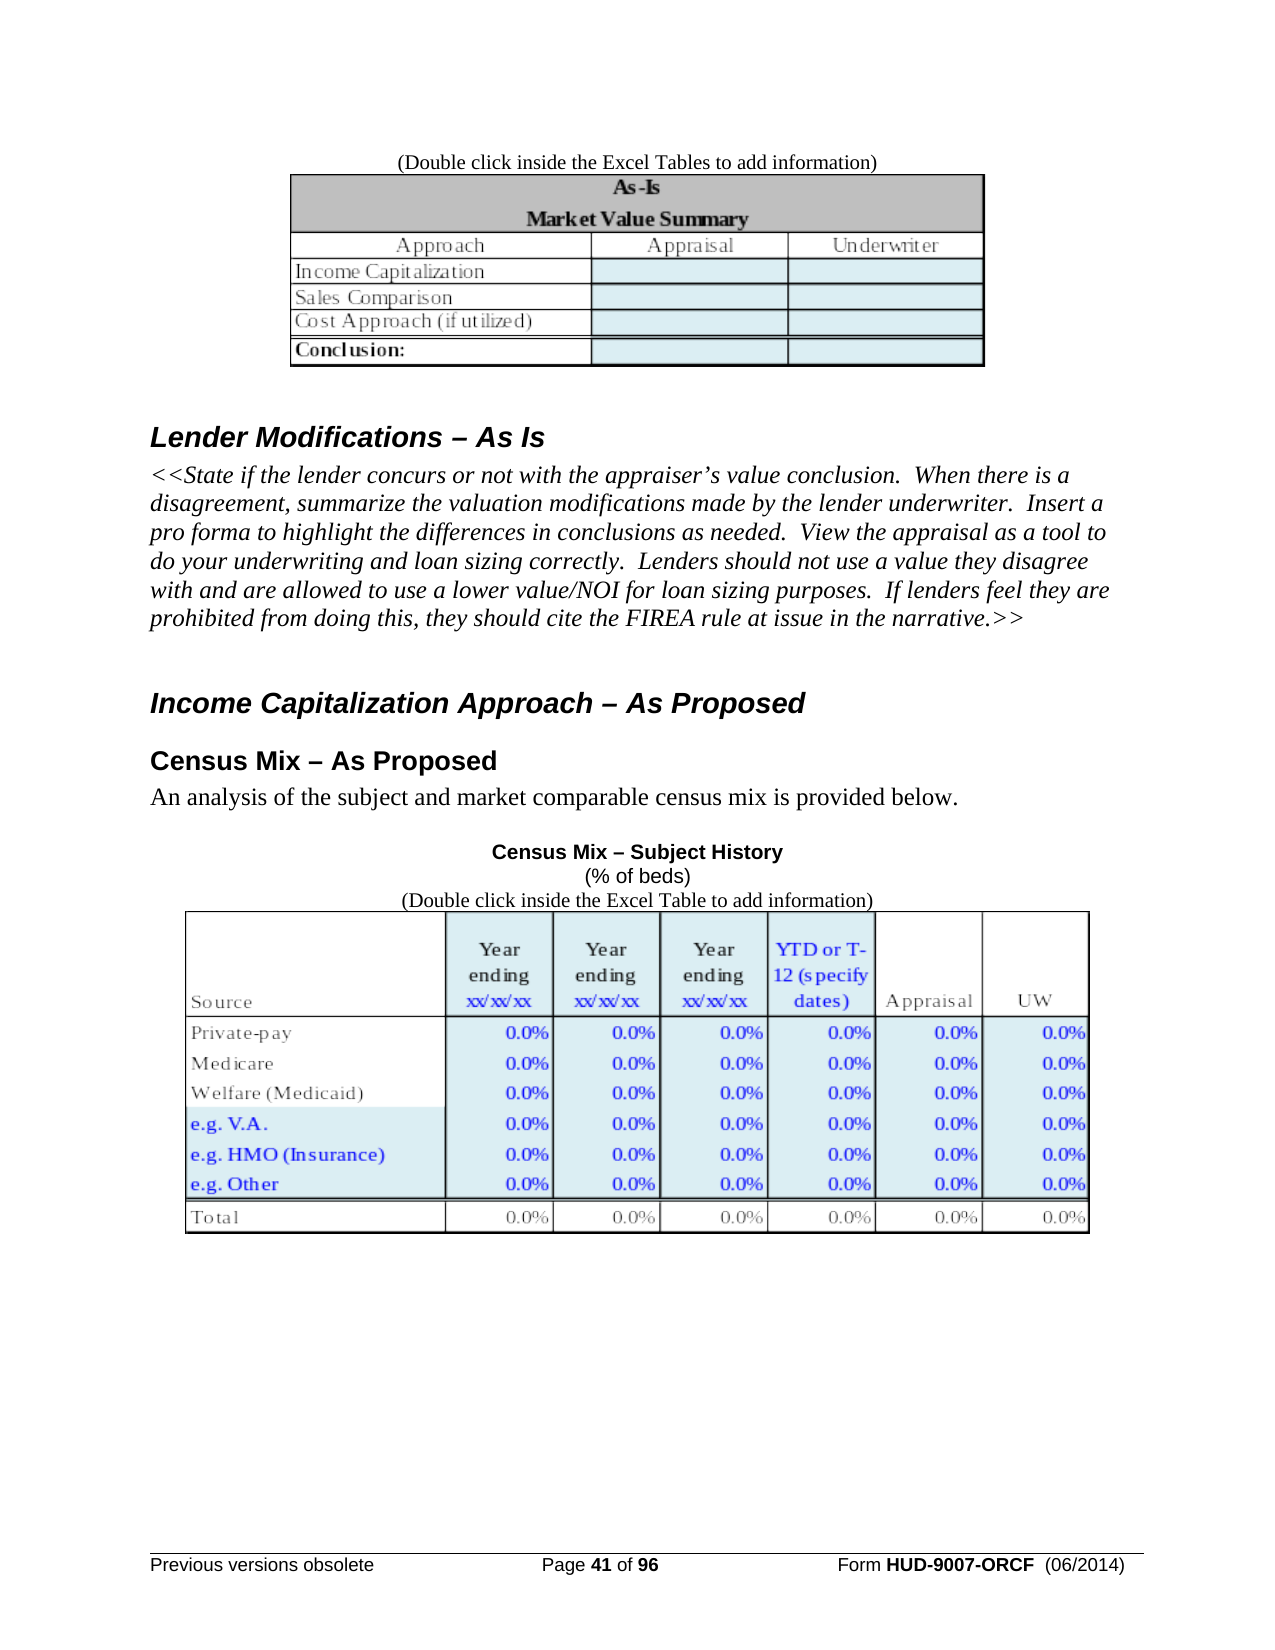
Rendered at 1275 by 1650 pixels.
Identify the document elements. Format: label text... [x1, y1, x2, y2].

subtitle Census Mix – As Proposed [150, 744, 1125, 776]
subtitle Income Capitalization Approach – As Proposed [150, 686, 1125, 719]
text Census Mix – Subject History [150, 839, 1125, 863]
text (% of beds) [150, 863, 1125, 887]
text (Double click inside the Excel Tables to add information) [150, 150, 1125, 174]
text An analysis of the subject and market comparable census mix is provided below. [150, 782, 1125, 811]
subtitle Lender Modifications – As Is [150, 420, 1125, 453]
text <<State if the lender concurs or not with the appraiser’s value conclusion. When there is a disagreement, summarize the valuation modifications made by the lender underwriter. Insert a pro forma to highlight the differences in conclusions as needed. View the appraisal as a tool to do your underwriting and loan sizing correctly. Lenders should not use a value they disagree with and are allowed to use a lower value/NOI for loan sizing purposes. If lenders feel they are prohibited from doing this, they should cite the FIREA rule at issue in the narrative.>> [150, 460, 1125, 632]
text (Double click inside the Excel Table to add information) [150, 887, 1125, 912]
